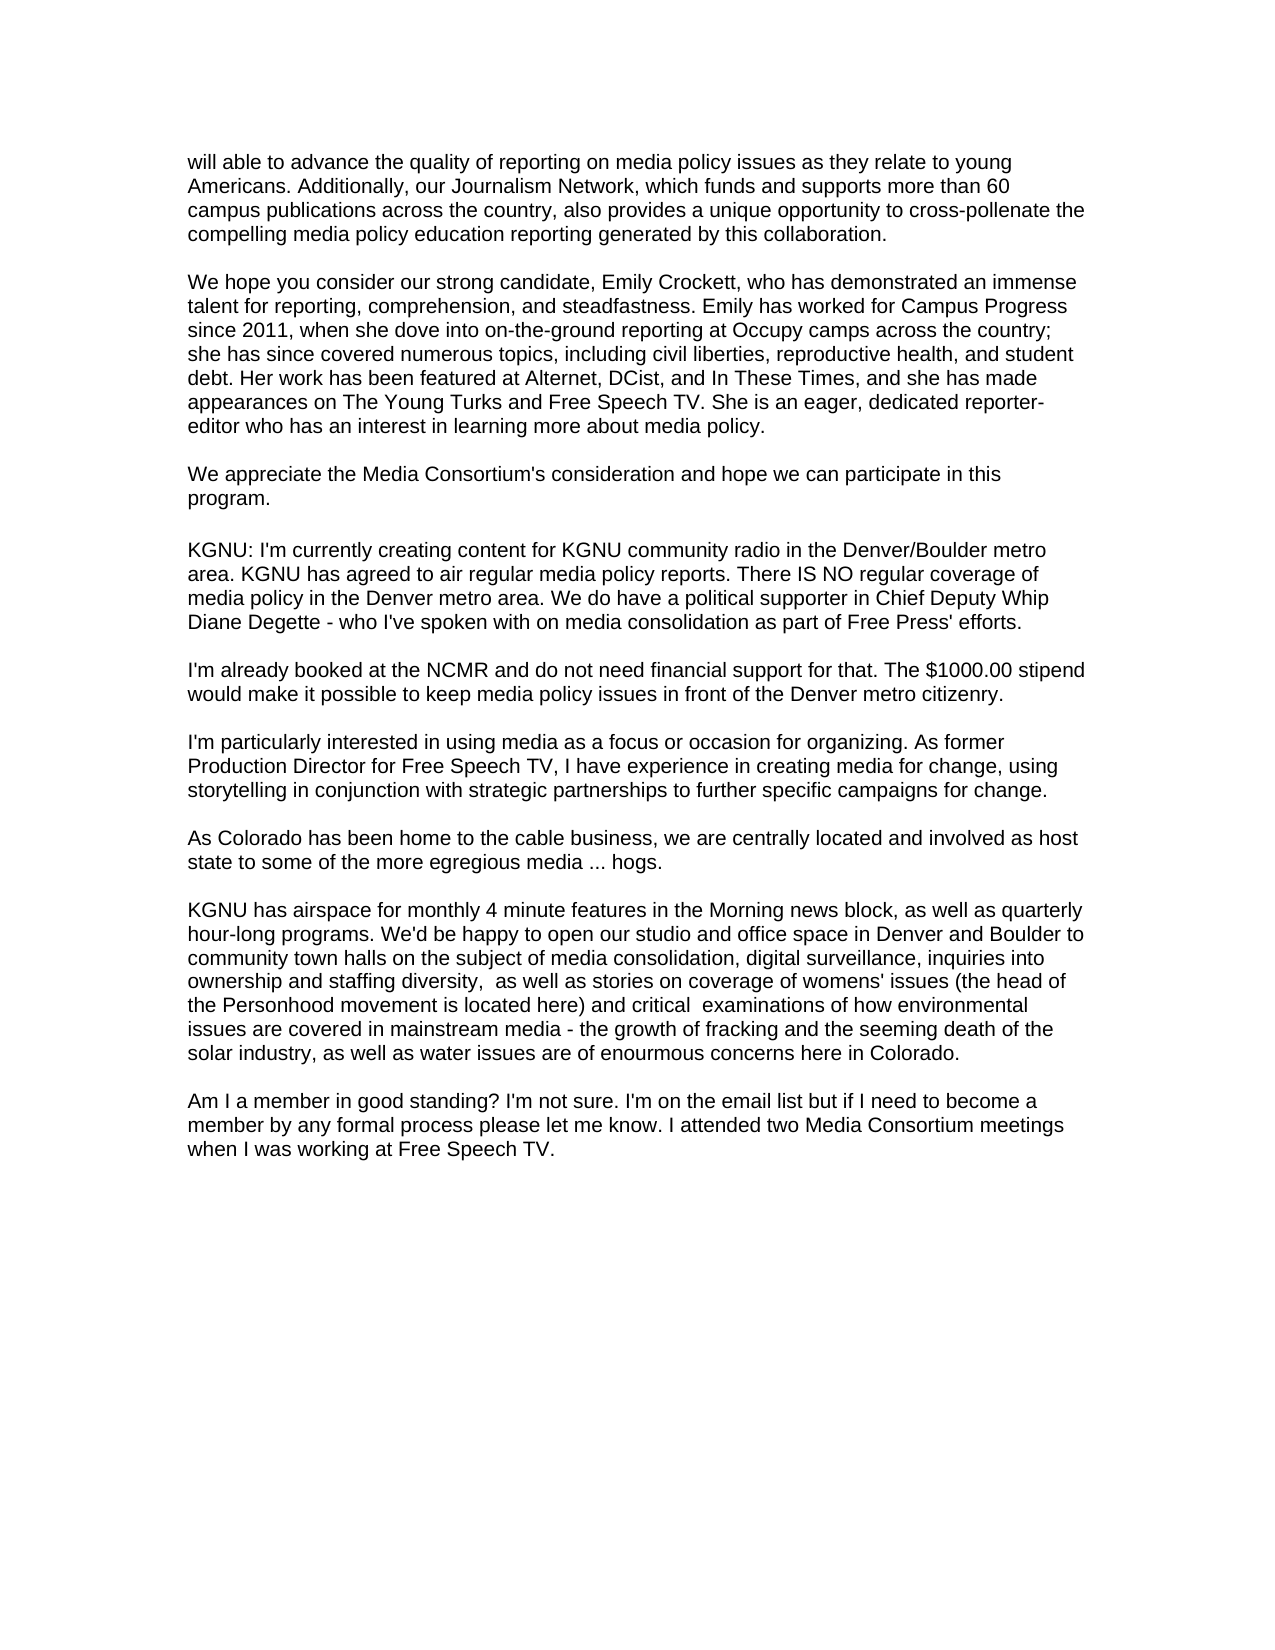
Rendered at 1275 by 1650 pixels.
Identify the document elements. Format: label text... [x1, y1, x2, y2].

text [187, 150, 1087, 509]
text KGNU: I'm currently creating content for KGNU community radio in the Denver/Boulder metro area. KGNU has agreed to air regular media policy reports. There IS NO regular coverage of media policy in the Denver metro area. We do have a political supporter in Chief Deputy Whip Diane Degette - who I've spoken with on media consolidation as part of Free Press' efforts. I'm already booked at the NCMR and do not need financial support for that. The $1000.00 stipend would make it possible to keep media policy issues in front of the Denver metro citizenry. I'm particularly interested in using media as a focus or occasion for organizing. As former Production Director for Free Speech TV, I have experience in creating media for change, using storytelling in conjunction with strategic partnerships to further specific campaigns for change. As Colorado has been home to the cable business, we are centrally located and involved as host state to some of the more egregious media ... hogs. KGNU has airspace for monthly 4 minute features in the Morning news block, as well as quarterly hour-long programs. We'd be happy to open our studio and office space in Denver and Boulder to community town halls on the subject of media consolidation, digital surveillance, inquiries into ownership and staffing diversity, as well as stories on coverage of womens' issues (the head of the Personhood movement is located here) and critical examinations of how environmental issues are covered in mainstream media - the growth of fracking and the seeming death of the solar industry, as well as water issues are of enourmous concerns here in Colorado. Am I a member in good standing? I'm not sure. I'm on the email list but if I need to become a member by any formal process please let me know. I attended two Media Consortium meetings when I was working at Free Speech TV. [187, 538, 1087, 1161]
